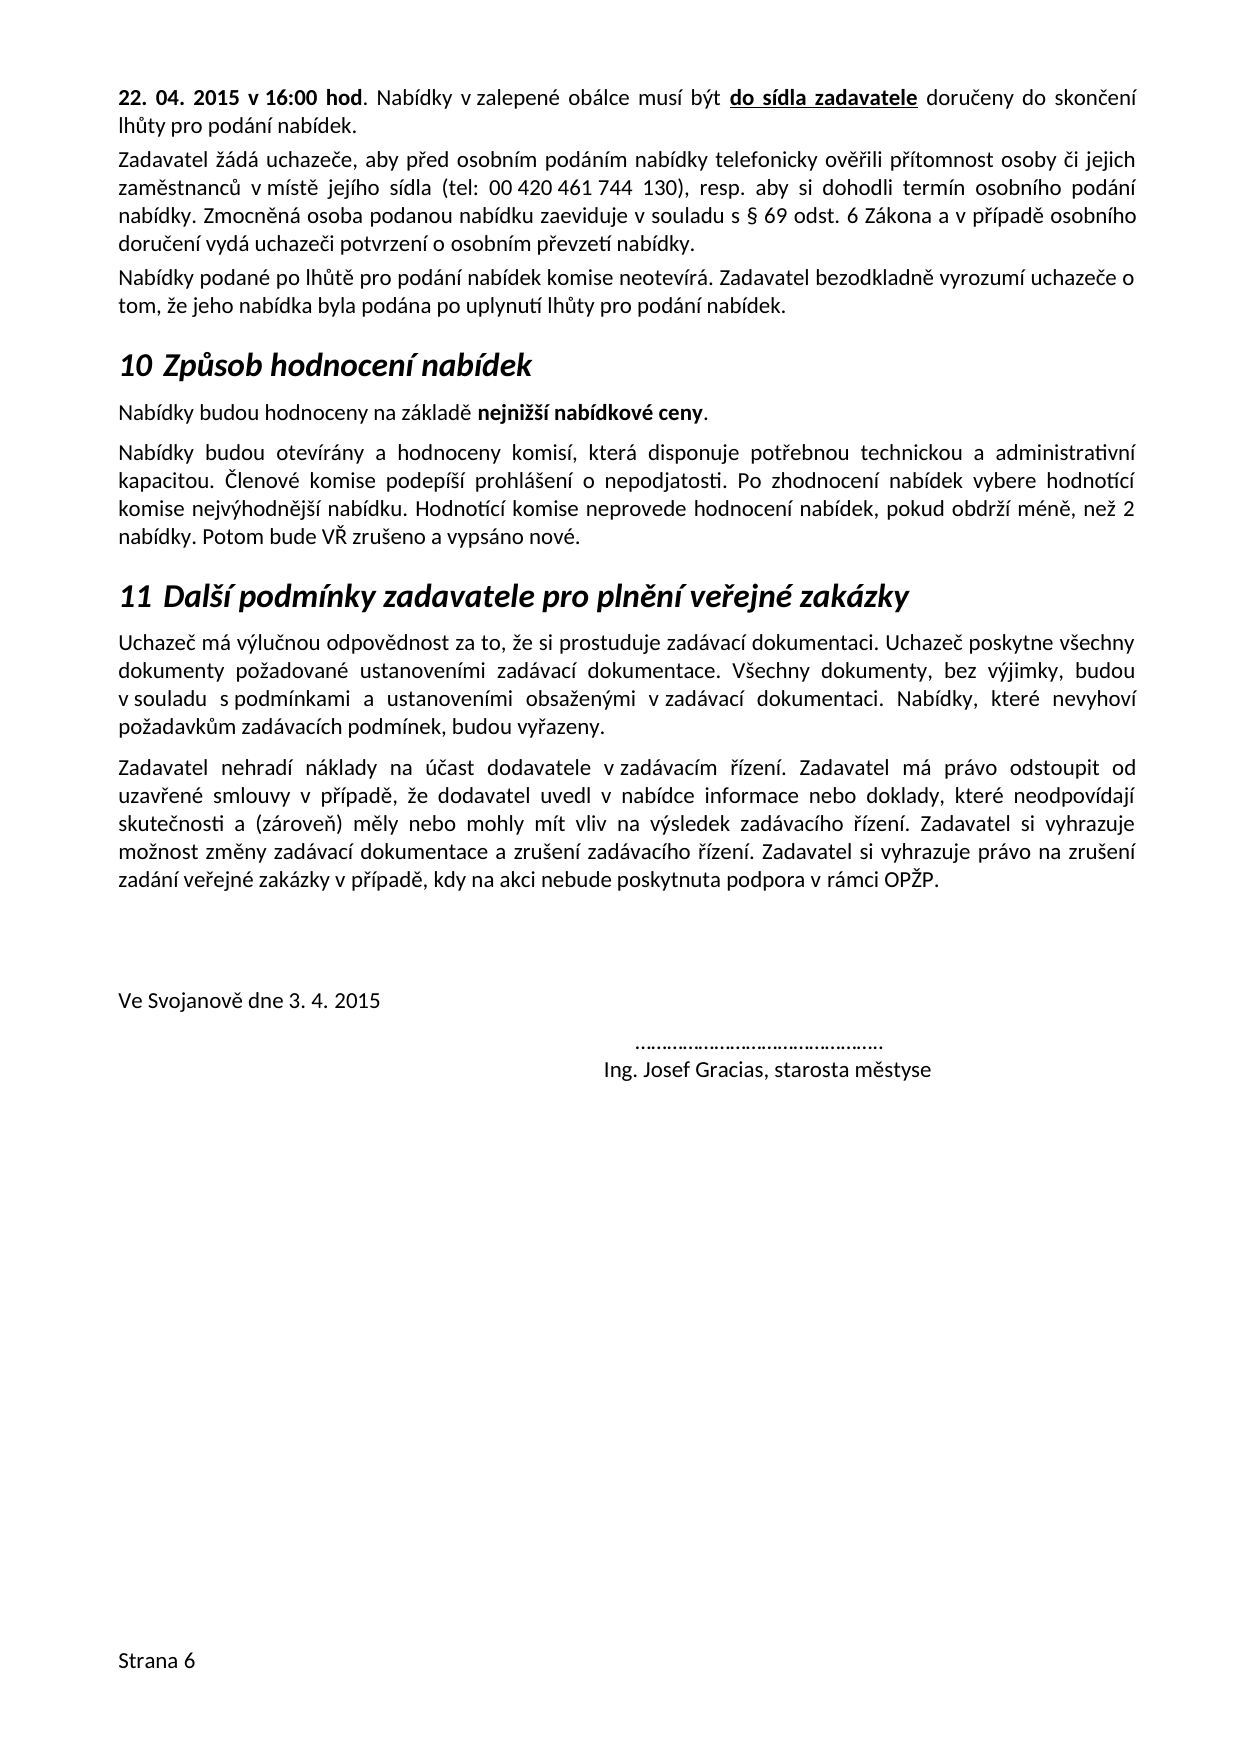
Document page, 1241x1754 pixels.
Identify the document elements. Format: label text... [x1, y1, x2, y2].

text Uchazeč má výlučnou odpovědnost za to, že si prostuduje zadávací dokumentaci. Uchazeč poskytne všechny dokumenty požadované ustanoveními zadávací dokumentace. Všechny dokumenty, bez výjimky, budou v souladu s podmínkami a ustanoveními obsaženými v zadávací dokumentaci. Nabídky, které nevyhoví požadavkům zadávacích podmínek, budou vyřazeny. [118, 628, 1137, 741]
text ……………………………………….. [118, 1027, 1137, 1055]
text Nabídky budou otevírány a hodnoceny komisí, která disponuje potřebnou technickou a administrativní kapacitou. Členové komise podepíší prohlášení o nepodjatosti. Po zhodnocení nabídek vybere hodnotící komise nejvýhodnější nabídku. Hodnotící komise neprovede hodnocení nabídek, pokud obdrží méně, než 2 nabídky. Potom bude VŘ zrušeno a vypsáno nové. [118, 438, 1137, 550]
text Zadavatel žádá uchazeče, aby před osobním podáním nabídky telefonicky ověřili přítomnost osoby či jejich zaměstnanců v místě jejího sídla (tel: 00 420 461 744 130), resp. aby si dohodli termín osobního podání nabídky. Zmocněná osoba podanou nabídku zaeviduje v souladu s § 69 odst. 6 Zákona a v případě osobního doručení vydá uchazeči potvrzení o osobním převzetí nabídky. [118, 145, 1137, 257]
text Nabídky podané po lhůtě pro podání nabídek komise neotevírá. Zadavatel bezodkladně vyrozumí uchazeče o tom, že jeho nabídka byla podána po uplynutí lhůty pro podání nabídek. [118, 263, 1137, 319]
text Ve Svojanově dne 3. 4. 2015 [118, 987, 1137, 1015]
subtitle Způsob hodnocení nabídek [118, 344, 1137, 385]
text Ing. Josef Gracias, starosta městyse [118, 1055, 1137, 1083]
subtitle Další podmínky zadavatele pro plnění veřejné zakázky [118, 575, 1137, 616]
text 22. 04. 2015 v 16:00 hod. Nabídky v zalepené obálce musí být do sídla zadavatele doručeny do skončení lhůty pro podání nabídek. [118, 83, 1137, 139]
text Zadavatel nehradí náklady na účast dodavatele v zadávacím řízení. Zadavatel má právo odstoupit od uzavřené smlouvy v případě, že dodavatel uvedl v nabídce informace nebo doklady, které neodpovídají skutečnosti a (zároveň) měly nebo mohly mít vliv na výsledek zadávacího řízení. Zadavatel si vyhrazuje možnost změny zadávací dokumentace a zrušení zadávacího řízení. Zadavatel si vyhrazuje právo na zrušení zadání veřejné zakázky v případě, kdy na akci nebude poskytnuta podpora v rámci OPŽP. [118, 753, 1137, 893]
text Nabídky budou hodnoceny na základě nejnižší nabídkové ceny. [118, 398, 1137, 426]
